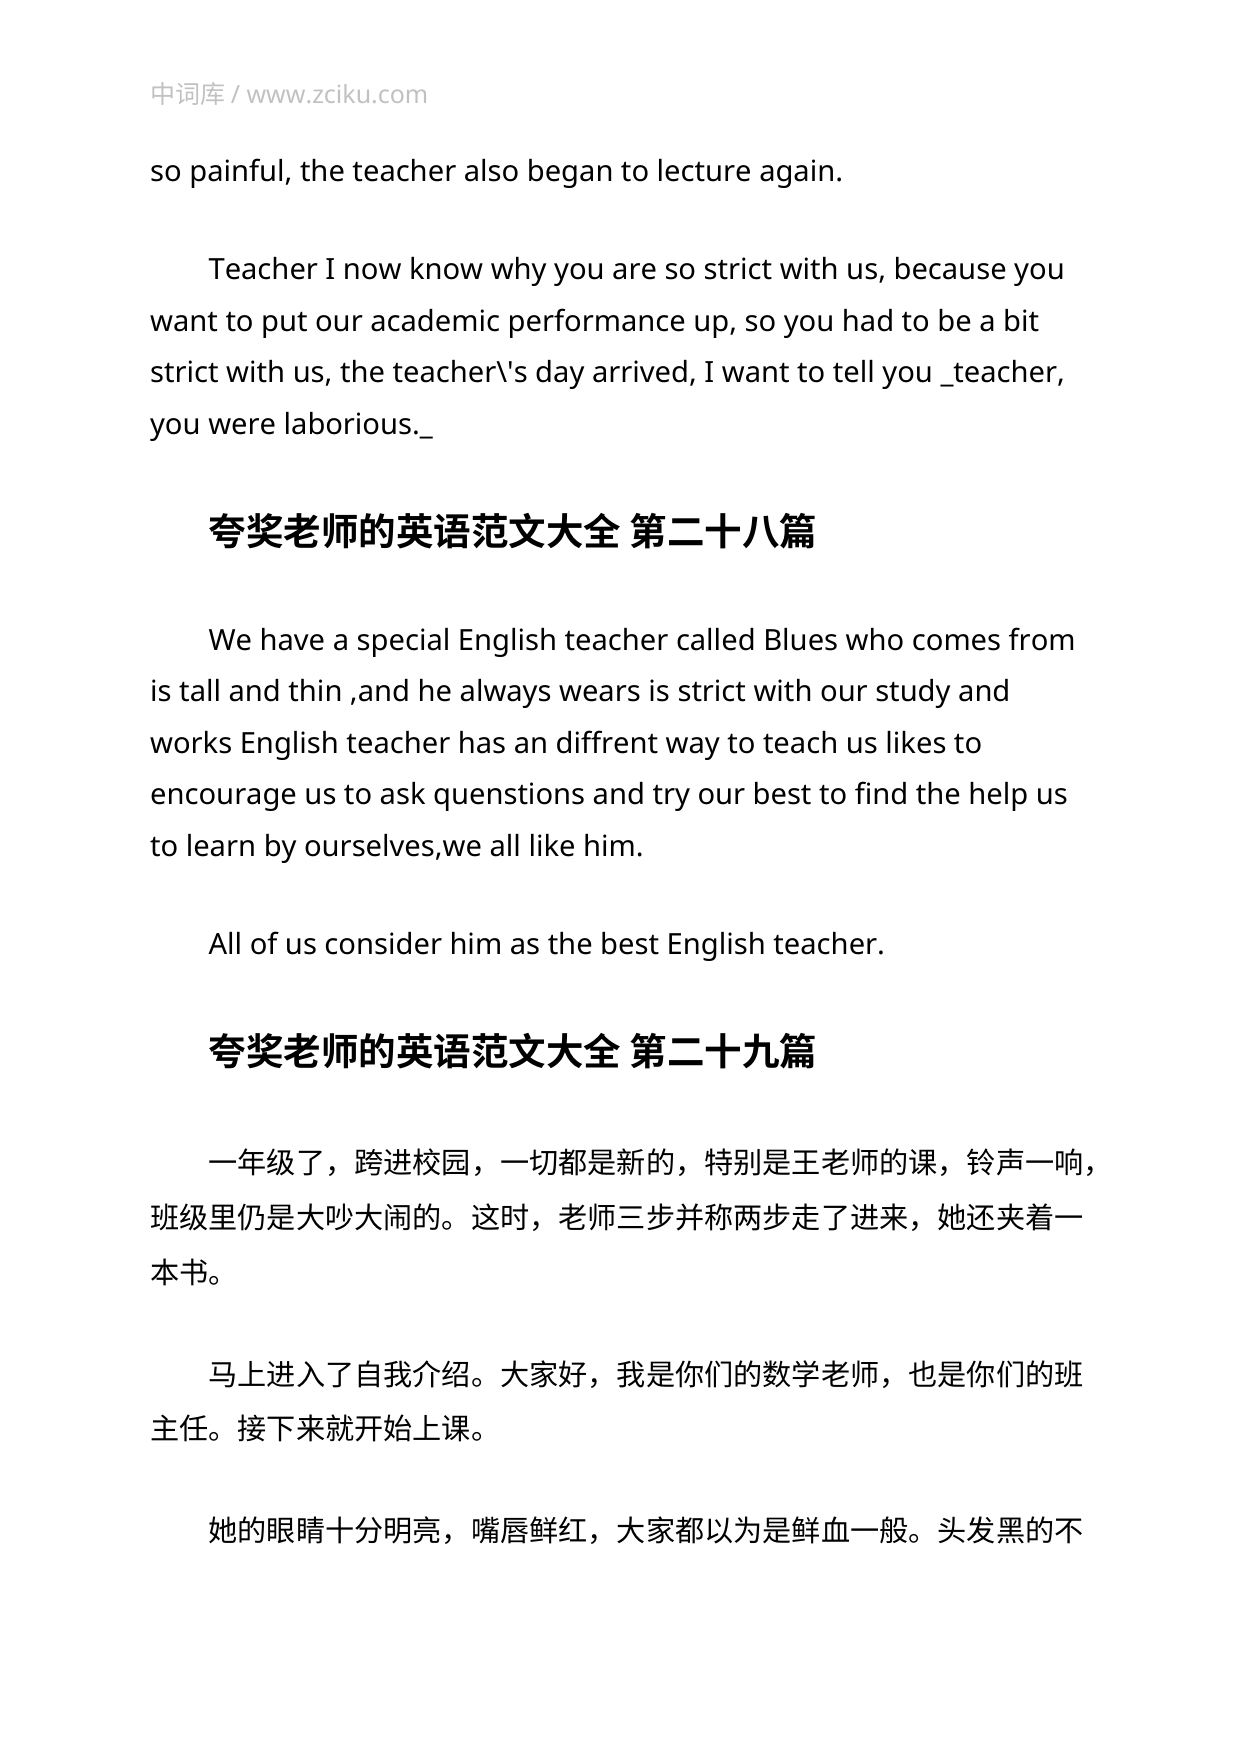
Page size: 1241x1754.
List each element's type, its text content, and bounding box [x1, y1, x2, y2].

text We have a special English teacher called Blues who comes from is tall and thin ,and he always wears is strict with our study and works English teacher has an diffrent way to teach us likes to encourage us to ask quenstions and try our best to find the help us to learn by ourselves,we all like him. [150, 619, 1090, 865]
text All of us consider him as the best English teacher. [150, 924, 1090, 963]
text 夸奖老师的英语范文大全 第二十九篇 [150, 1022, 1090, 1076]
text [150, 1508, 1090, 1550]
text Teacher I now know why you are so strict with us, because you want to put our academic performance up, so you had to be a bit strict with us, the teacher\'s day arrived, I want to tell you _teacher, you were laborious._ [150, 248, 1090, 443]
text 马上进入了自我介绍。大家好，我是你们的数学老师，也是你们的班主任。接下来就开始上课。 [150, 1351, 1090, 1448]
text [150, 150, 1090, 190]
text 一年级了，跨进校园，一切都是新的，特别是王老师的课，铃声一响，班级里仍是大吵大闹的。这时，老师三步并称两步走了进来，她还夹着一本书。 [150, 1139, 1090, 1292]
text 夸奖老师的英语范文大全 第二十八篇 [150, 502, 1090, 556]
